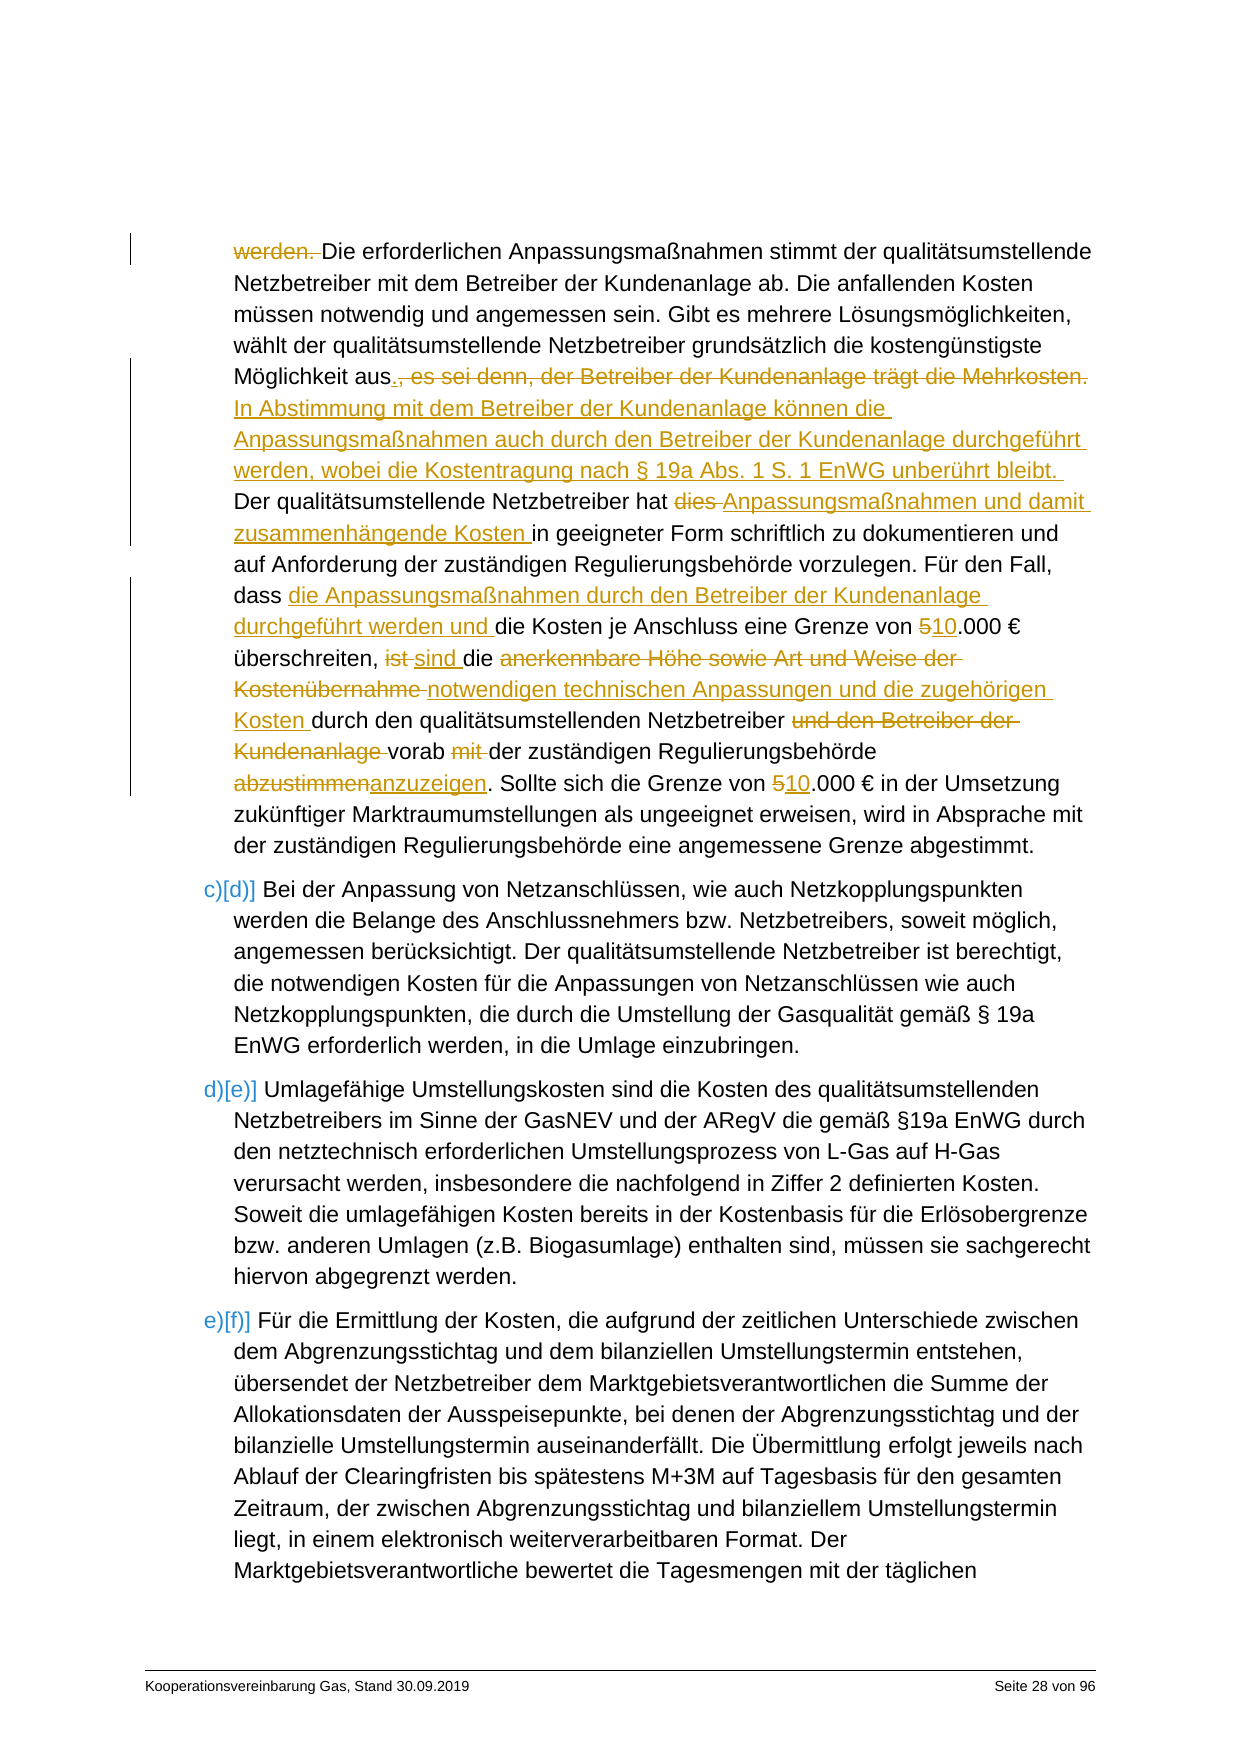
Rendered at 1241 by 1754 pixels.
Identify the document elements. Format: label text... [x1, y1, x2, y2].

list Bei der Anpassung von Netzanschlüssen, wie auch Netzkopplungspunkten werden die Belange des Anschlussnehmers bzw. Netzbetreibers, soweit möglich, angemessen berücksichtigt. Der qualitätsumstellende Netzbetreiber ist berechtigt, die notwendigen Kosten für die Anpassungen von Netzanschlüssen wie auch Netzkopplungspunkten, die durch die Umstellung der Gasqualität gemäß § 19a EnWG erforderlich werden, in die Umlage einzubringen. [204, 871, 1096, 1058]
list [204, 233, 1096, 858]
list Umlagefähige Umstellungskosten sind die Kosten des qualitätsumstellenden Netzbetreibers im Sinne der GasNEV und der ARegV die gemäß §19a EnWG durch den netztechnisch erforderlichen Umstellungsprozess von L-Gas auf H-Gas verursacht werden, insbesondere die nachfolgend in Ziffer 2 definierten Kosten. Soweit die umlagefähigen Kosten bereits in der Kostenbasis für die Erlösobergrenze bzw. anderen Umlagen (z.B. Biogasumlage) enthalten sind, müssen sie sachgerecht hiervon abgegrenzt werden. [204, 1071, 1096, 1289]
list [204, 1302, 1096, 1583]
